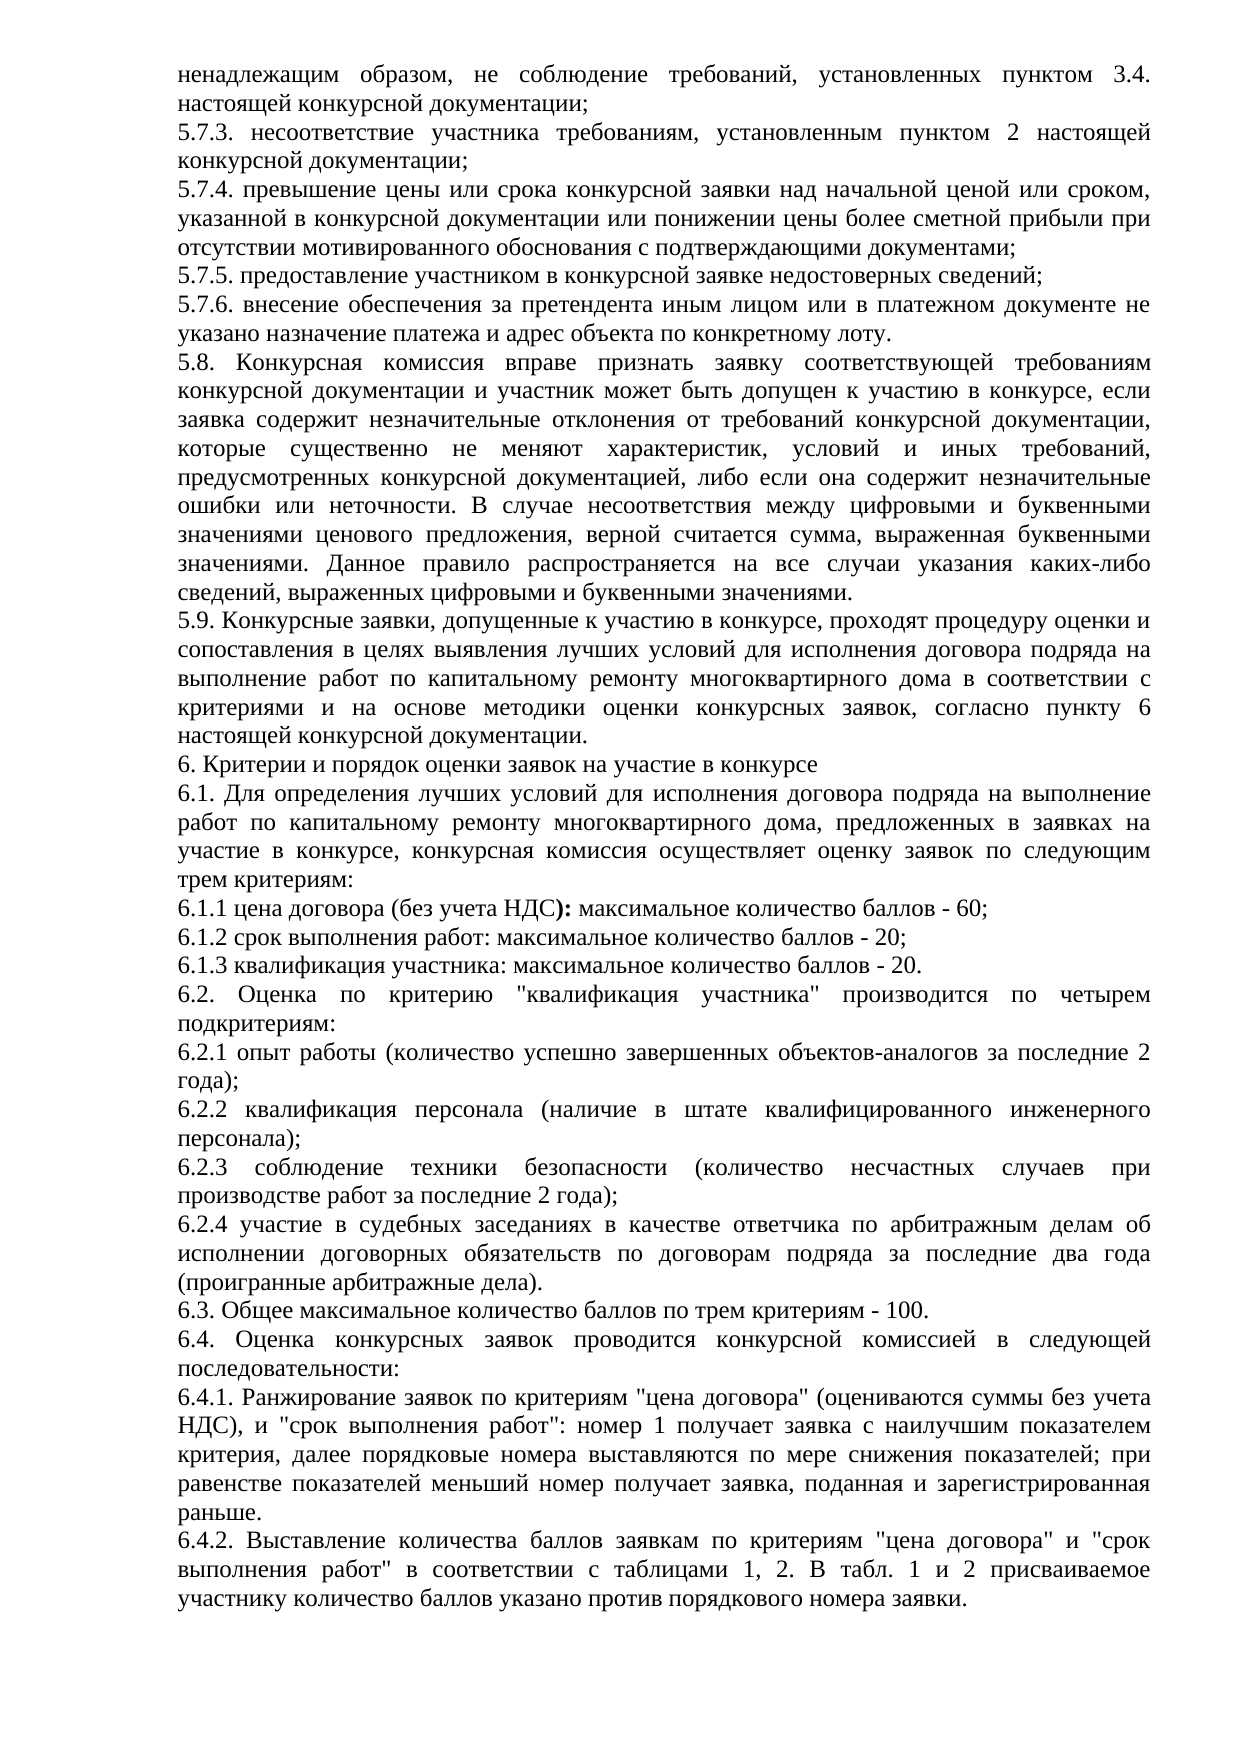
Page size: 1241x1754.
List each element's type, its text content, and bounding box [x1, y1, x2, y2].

text 5.7.5. предоставление участником в конкурсной заявке недостоверных сведений; [177, 260, 1152, 289]
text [177, 59, 1152, 117]
text 6.1.3 квалификация участника: максимальное количество баллов - 20. [177, 950, 1152, 979]
text 6.2. Оценка по критерию "квалификация участника" производится по четырем подкритериям: [177, 979, 1152, 1037]
text 6.1.2 срок выполнения работ: максимальное количество баллов - 20; [177, 922, 1152, 950]
text 6.2.3 соблюдение техники безопасности (количество несчастных случаев при производстве работ за последние 2 года); [177, 1152, 1152, 1209]
text 5.8. Конкурсная комиссия вправе признать заявку соответствующей требованиям конкурсной документации и участник может быть допущен к участию в конкурсе, если заявка содержит незначительные отклонения от требований конкурсной документации, которые существенно не меняют характеристик, условий и иных требований, предусмотренных конкурсной документацией, либо если она содержит незначительные ошибки или неточности. В случае несоответствия между цифровыми и буквенными значениями ценового предложения, верной считается сумма, выраженная буквенными значениями. Данное правило распространяется на все случаи указания каких-либо сведений, выраженных цифровыми и буквенными значениями. [177, 347, 1152, 605]
text 6.1.1 цена договора (без учета НДС): максимальное количество баллов - 60; [177, 893, 1152, 922]
text 6.4.1. Ранжирование заявок по критериям "цена договора" (оцениваются суммы без учета НДС), и "срок выполнения работ": номер 1 получает заявка с наилучшим показателем критерия, далее порядковые номера выставляются по мере снижения показателей; при равенстве показателей меньший номер получает заявка, поданная и зарегистрированная раньше. [177, 1382, 1152, 1525]
text 6. Критерии и порядок оценки заявок на участие в конкурсе [177, 749, 1152, 778]
text 6.3. Общее максимальное количество баллов по трем критериям - 100. [177, 1295, 1152, 1324]
text 5.7.3. несоответствие участника требованиям, установленным пунктом 2 настоящей конкурсной документации; [177, 117, 1152, 174]
text 5.7.6. внесение обеспечения за претендента иным лицом или в платежном документе не указано назначение платежа и адрес объекта по конкретному лоту. [177, 289, 1152, 347]
text 6.2.1 опыт работы (количество успешно завершенных объектов-аналогов за последние 2 года); [177, 1037, 1152, 1094]
text 5.7.4. превышение цены или срока конкурсной заявки над начальной ценой или сроком, указанной в конкурсной документации или понижении цены более сметной прибыли при отсутствии мотивированного обоснования с подтверждающими документами; [177, 174, 1152, 260]
text 6.4. Оценка конкурсных заявок проводится конкурсной комиссией в следующей последовательности: [177, 1324, 1152, 1382]
text 6.2.2 квалификация персонала (наличие в штате квалифицированного инженерного персонала); [177, 1094, 1152, 1152]
text 6.1. Для определения лучших условий для исполнения договора подряда на выполнение работ по капитальному ремонту многоквартирного дома, предложенных в заявках на участие в конкурсе, конкурсная комиссия осуществляет оценку заявок по следующим трем критериям: [177, 778, 1152, 893]
text 6.4.2. Выставление количества баллов заявкам по критериям "цена договора" и "срок выполнения работ" в соответствии с таблицами 1, 2. В табл. 1 и 2 присваиваемое участнику количество баллов указано против порядкового номера заявки. [177, 1525, 1152, 1612]
text 6.2.4 участие в судебных заседаниях в качестве ответчика по арбитражным делам об исполнении договорных обязательств по договорам подряда за последние два года (проигранные арбитражные дела). [177, 1209, 1152, 1295]
text 5.9. Конкурсные заявки, допущенные к участию в конкурсе, проходят процедуру оценки и сопоставления в целях выявления лучших условий для исполнения договора подряда на выполнение работ по капитальному ремонту многоквартирного дома в соответствии с критериями и на основе методики оценки конкурсных заявок, согласно пункту 6 настоящей конкурсной документации. [177, 605, 1152, 749]
